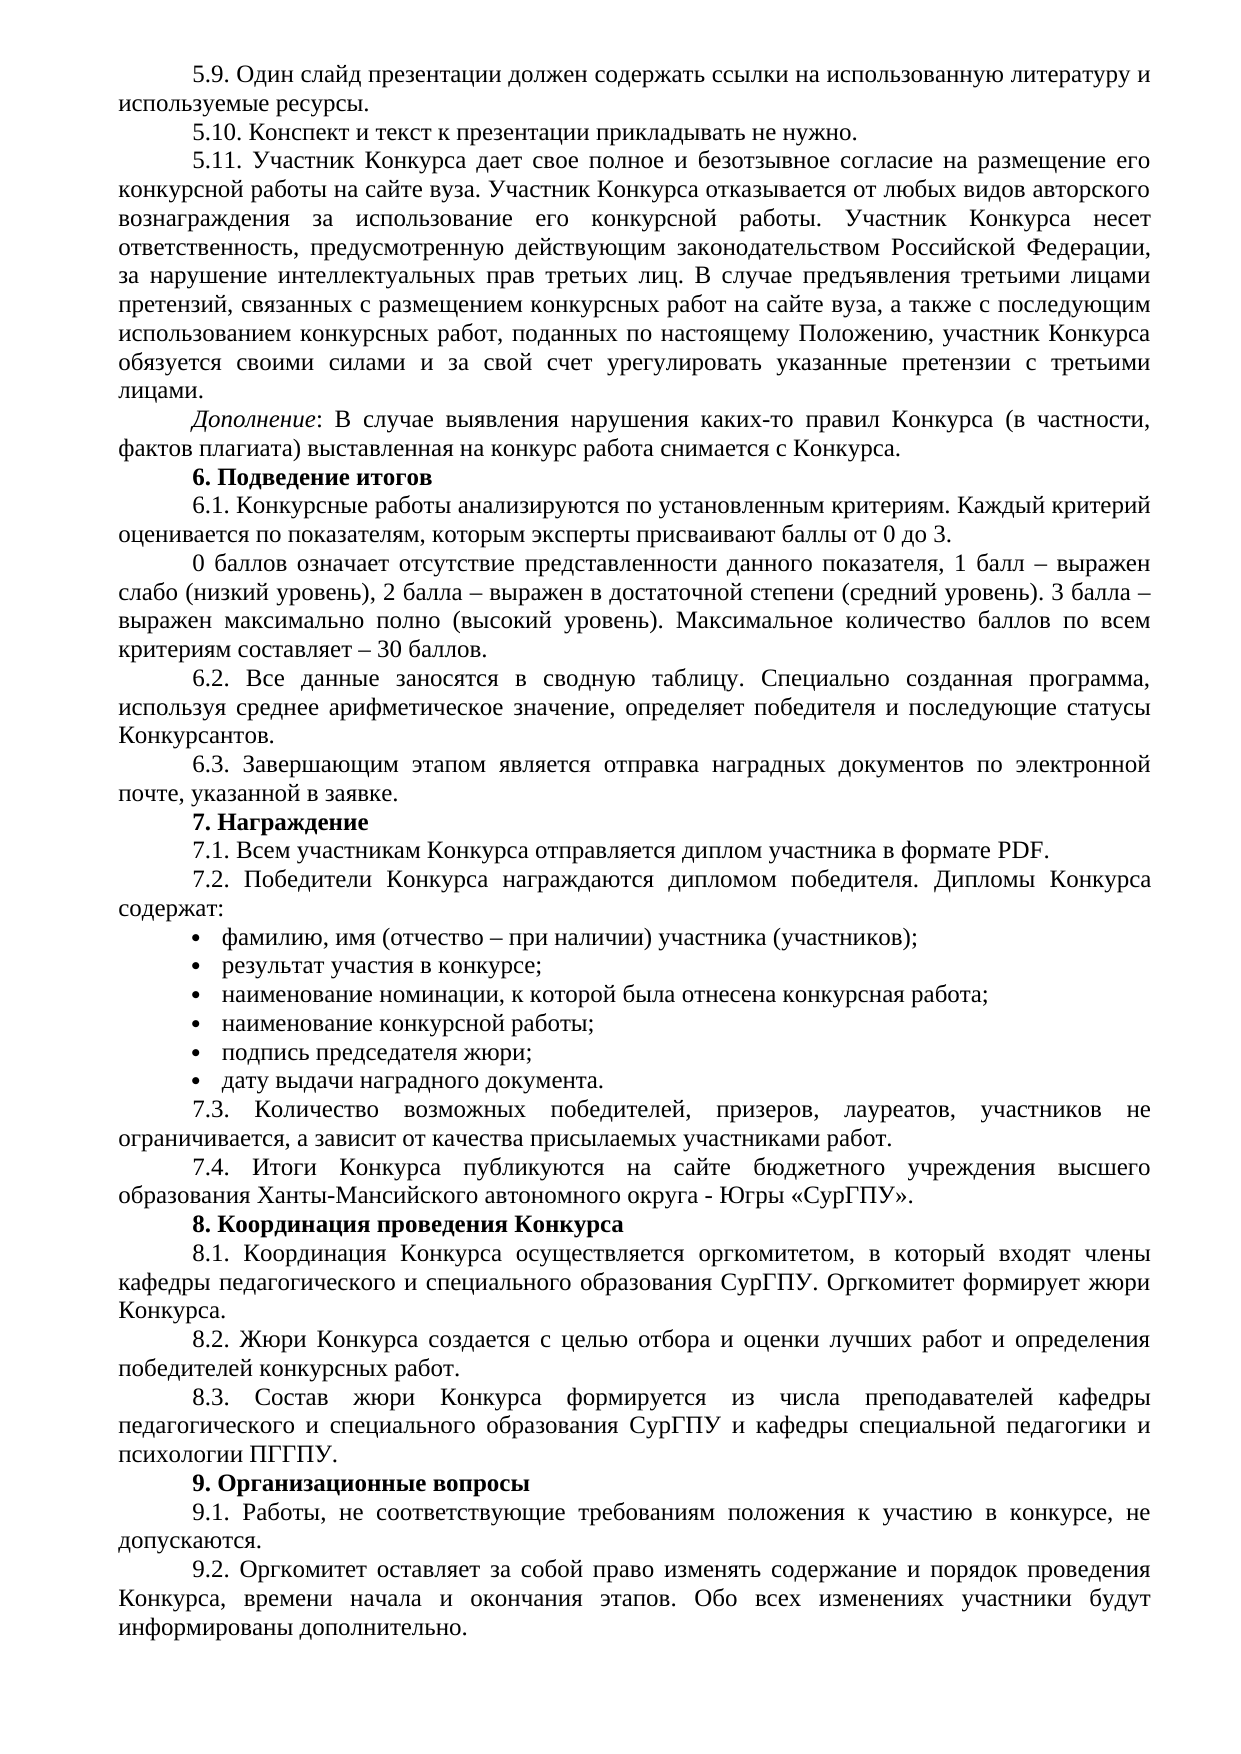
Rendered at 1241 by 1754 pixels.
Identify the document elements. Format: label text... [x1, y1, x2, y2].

text 9.1. Работы, не соответствующие требованиям положения к участию в конкурсе, не допускаются. [118, 1497, 1152, 1554]
text 8. Координация проведения Конкурса [118, 1209, 1152, 1238]
text 7. Награждение [118, 807, 1152, 835]
list подпись председателя жюри; [118, 1037, 1152, 1065]
text 9. Организационные вопросы [118, 1468, 1152, 1497]
list дату выдачи наградного документа. [118, 1065, 1152, 1094]
text 8.1. Координация Конкурса осуществляется оргкомитетом, в который входят члены кафедры педагогического и специального образования СурГПУ. Оргкомитет формирует жюри Конкурса. [118, 1238, 1152, 1324]
text 6.1. Конкурсные работы анализируются по установленным критериям. Каждый критерий оценивается по показателям, которым эксперты присваивают баллы от 0 до 3. [118, 490, 1152, 548]
text 7.4. Итоги Конкурса публикуются на сайте бюджетного учреждения высшего образования Ханты-Мансийского автономного округа - Югры «СурГПУ». [118, 1152, 1152, 1209]
text 5.10. Конспект и текст к презентации прикладывать не нужно. [118, 117, 1152, 145]
text 6.3. Завершающим этапом является отправка наградных документов по электронной почте, указанной в заявке. [118, 749, 1152, 807]
text 0 баллов означает отсутствие представленности данного показателя, 1 балл – выражен слабо (низкий уровень), 2 балла – выражен в достаточной степени (средний уровень). 3 балла – выражен максимально полно (высокий уровень). Максимальное количество баллов по всем критериям составляет – 30 баллов. [118, 548, 1152, 663]
list фамилию, имя (отчество – при наличии) участника (участников); [118, 922, 1152, 950]
list наименование конкурсной работы; [118, 1008, 1152, 1037]
text 6.2. Все данные заносятся в сводную таблицу. Специально созданная программа, используя среднее арифметическое значение, определяет победителя и последующие статусы Конкурсантов. [118, 663, 1152, 749]
text 9.2. Оргкомитет оставляет за собой право изменять содержание и порядок проведения Конкурса, времени начала и окончания этапов. Обо всех изменениях участники будут информированы дополнительно. [118, 1554, 1152, 1640]
text 5.9. Один слайд презентации должен содержать ссылки на использованную литературу и используемые ресурсы. [118, 59, 1152, 117]
text 7.2. Победители Конкурса награждаются дипломом победителя. Дипломы Конкурса содержат: [118, 864, 1152, 922]
text 6. Подведение итогов [118, 462, 1152, 490]
text 7.3. Количество возможных победителей, призеров, лауреатов, участников не ограничивается, а зависит от качества присылаемых участниками работ. [118, 1094, 1152, 1152]
text 7.1. Всем участникам Конкурса отправляется диплом участника в формате PDF. [118, 835, 1152, 864]
text 5.11. Участник Конкурса дает свое полное и безотзывное согласие на размещение его конкурсной работы на сайте вуза. Участник Конкурса отказывается от любых видов авторского вознаграждения за использование его конкурсной работы. Участник Конкурса несет ответственность, предусмотренную действующим законодательством Российской Федерации, за нарушение интеллектуальных прав третьих лиц. В случае предъявления третьими лицами претензий, связанных с размещением конкурсных работ на сайте вуза, а также с последующим использованием конкурсных работ, поданных по настоящему Положению, участник Конкурса обязуется своими силами и за свой счет урегулировать указанные претензии с третьими лицами. [118, 145, 1152, 404]
list наименование номинации, к которой была отнесена конкурсная работа; [118, 979, 1152, 1008]
text Дополнение: В случае выявления нарушения каких-то правил Конкурса (в частности, фактов плагиата) выставленная на конкурс работа снимается с Конкурса. [118, 404, 1152, 462]
list результат участия в конкурсе; [118, 950, 1152, 979]
text 8.3. Состав жюри Конкурса формируется из числа преподавателей кафедры педагогического и специального образования СурГПУ и кафедры специальной педагогики и психологии ПГГПУ. [118, 1382, 1152, 1468]
text 8.2. Жюри Конкурса создается с целью отбора и оценки лучших работ и определения победителей конкурсных работ. [118, 1324, 1152, 1382]
